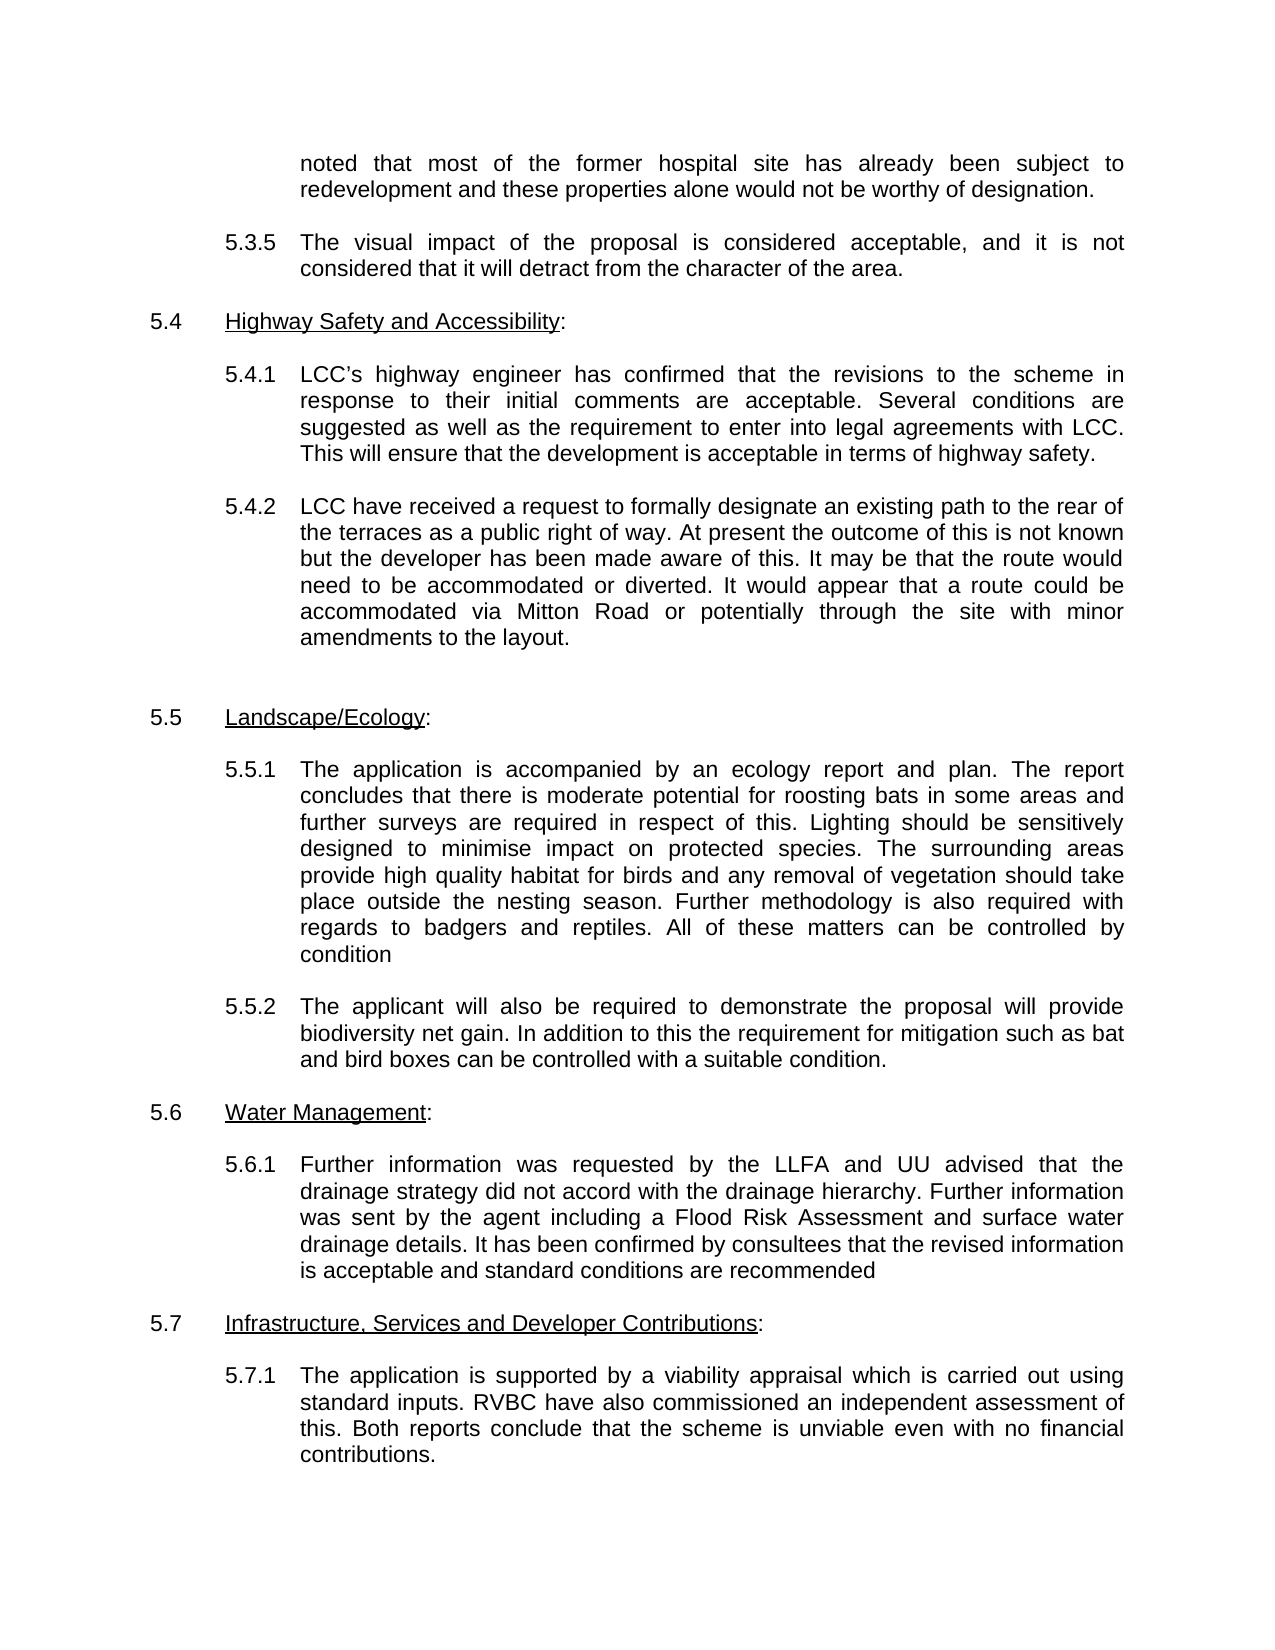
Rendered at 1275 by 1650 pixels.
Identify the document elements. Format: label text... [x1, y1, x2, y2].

text 5.4.1 LCC’s highway engineer has confirmed that the revisions to the scheme in response to their initial comments are acceptable. Several conditions are suggested as well as the requirement to enter into legal agreements with LCC. This will ensure that the development is acceptable in terms of highway safety. [225, 361, 1125, 466]
text 5.7.1 The application is supported by a viability appraisal which is carried out using standard inputs. RVBC have also commissioned an independent assessment of this. Both reports conclude that the scheme is unviable even with no financial contributions. [225, 1362, 1125, 1468]
text 5.4.2 LCC have received a request to formally designate an existing path to the rear of the terraces as a public right of way. At present the outcome of this is not known but the developer has been made aware of this. It may be that the route would need to be accommodated or diverted. It would appear that a route could be accommodated via Mitton Road or potentially through the site with minor amendments to the layout. [225, 493, 1125, 651]
text 5.5.2 The applicant will also be required to demonstrate the proposal will provide biodiversity net gain. In addition to this the requirement for mitigation such as bat and bird boxes can be controlled with a suitable condition. [225, 993, 1125, 1072]
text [225, 150, 1125, 203]
text 5.5.1 The application is accompanied by an ecology report and plan. The report concludes that there is moderate potential for roosting bats in some areas and further surveys are required in respect of this. Lighting should be sensitively designed to minimise impact on protected species. The surrounding areas provide high quality habitat for birds and any removal of vegetation should take place outside the nesting season. Further methodology is also required with regards to badgers and reptiles. All of these matters can be controlled by condition [225, 756, 1125, 967]
text 5.7 Infrastructure, Services and Developer Contributions: [150, 1309, 1125, 1336]
text 5.3.5 The visual impact of the proposal is considered acceptable, and it is not considered that it will detract from the character of the area. [225, 229, 1125, 282]
text 5.6.1 Further information was requested by the LLFA and UU advised that the drainage strategy did not accord with the drainage hierarchy. Further information was sent by the agent including a Flood Risk Assessment and surface water drainage details. It has been confirmed by consultees that the revised information is acceptable and standard conditions are recommended [225, 1151, 1125, 1283]
text 5.4 Highway Safety and Accessibility: [150, 308, 1125, 334]
text 5.6 Water Management: [150, 1099, 1125, 1125]
text 5.5 Landscape/Ecology: [150, 703, 1125, 730]
